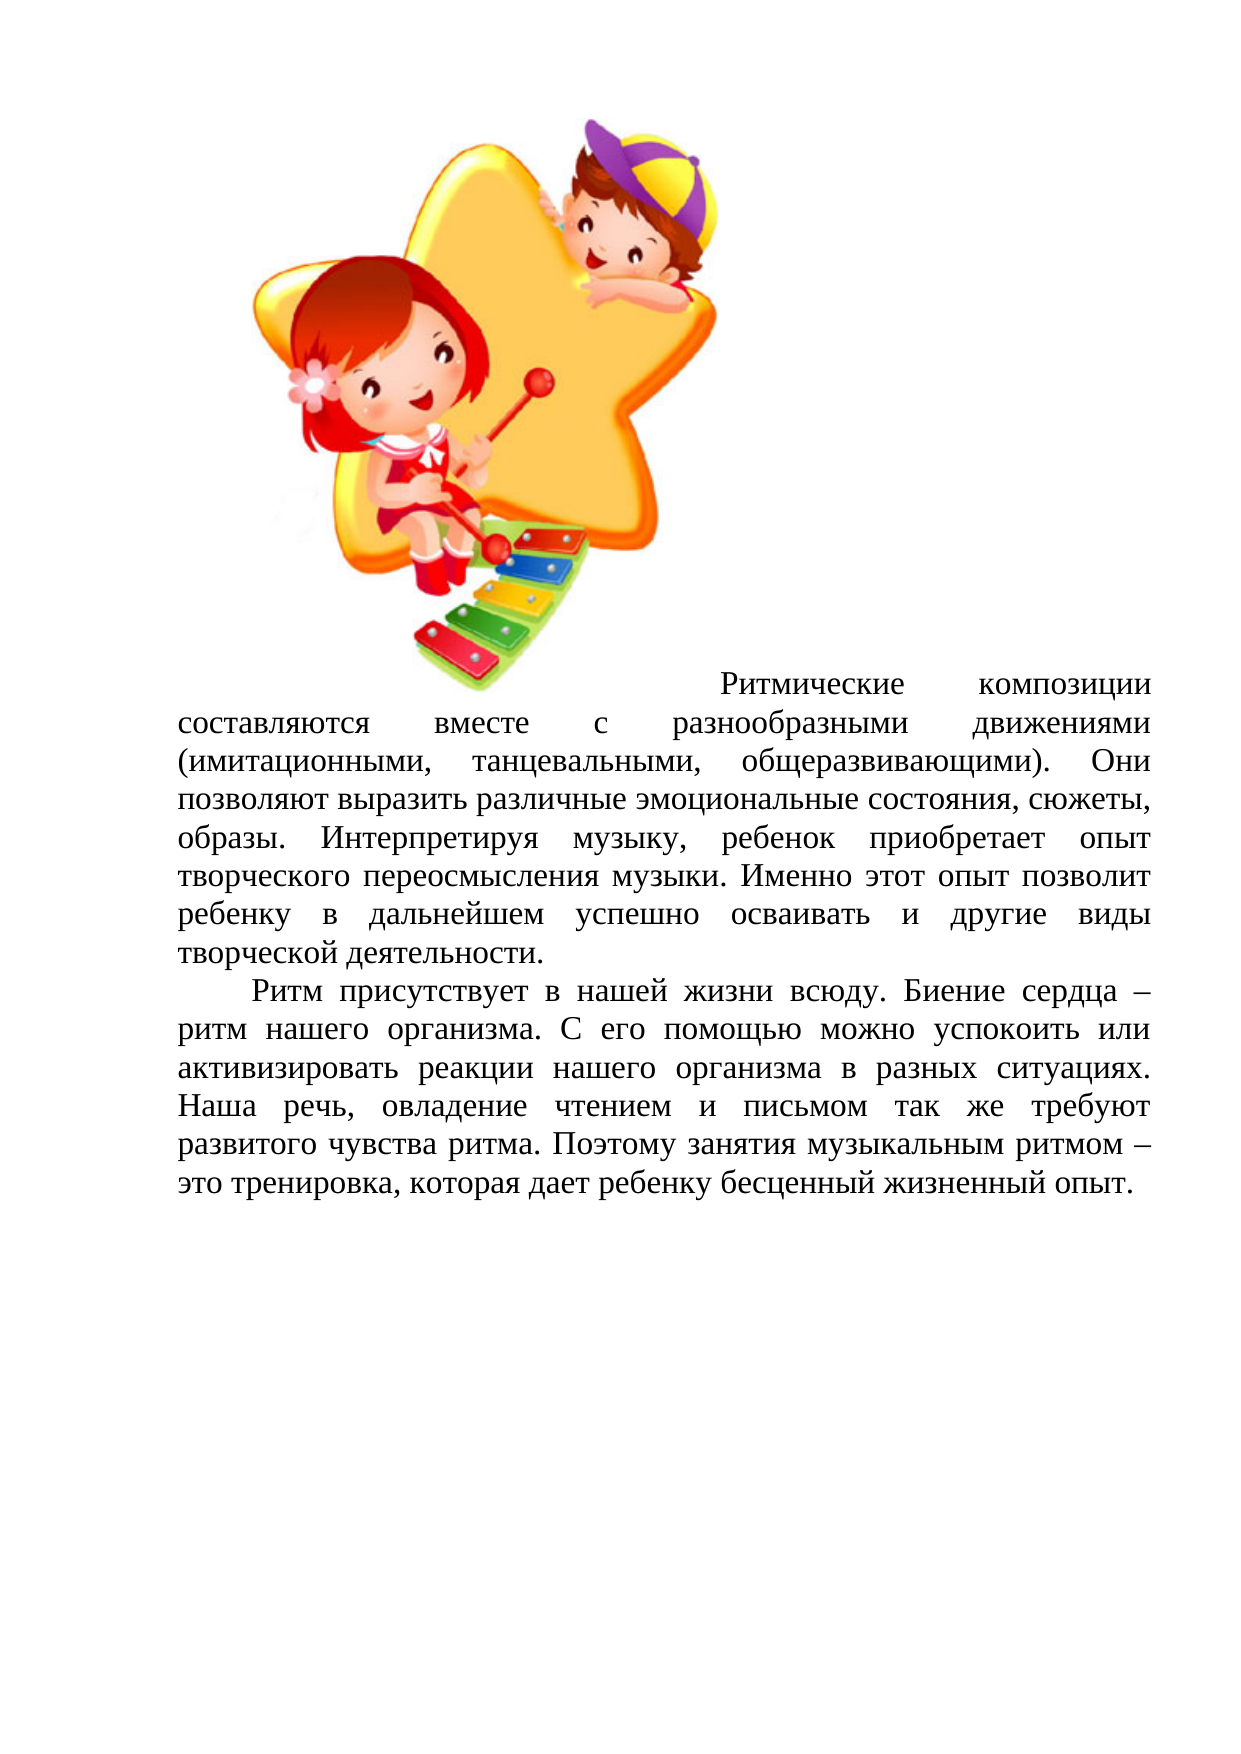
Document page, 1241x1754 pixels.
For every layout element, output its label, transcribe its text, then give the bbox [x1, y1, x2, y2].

text Ритм присутствует в нашей жизни всюду. Биение сердца – ритм нашего организма. С его помощью можно успокоить или активизировать реакции нашего организма в разных ситуациях. Наша речь, овладение чтением и письмом так же требуют развитого чувства ритма. Поэтому занятия музыкальным ритмом – это тренировка, которая дает ребенку бесценный жизненный опыт. [177, 970, 1152, 1200]
picture [251, 118, 720, 695]
